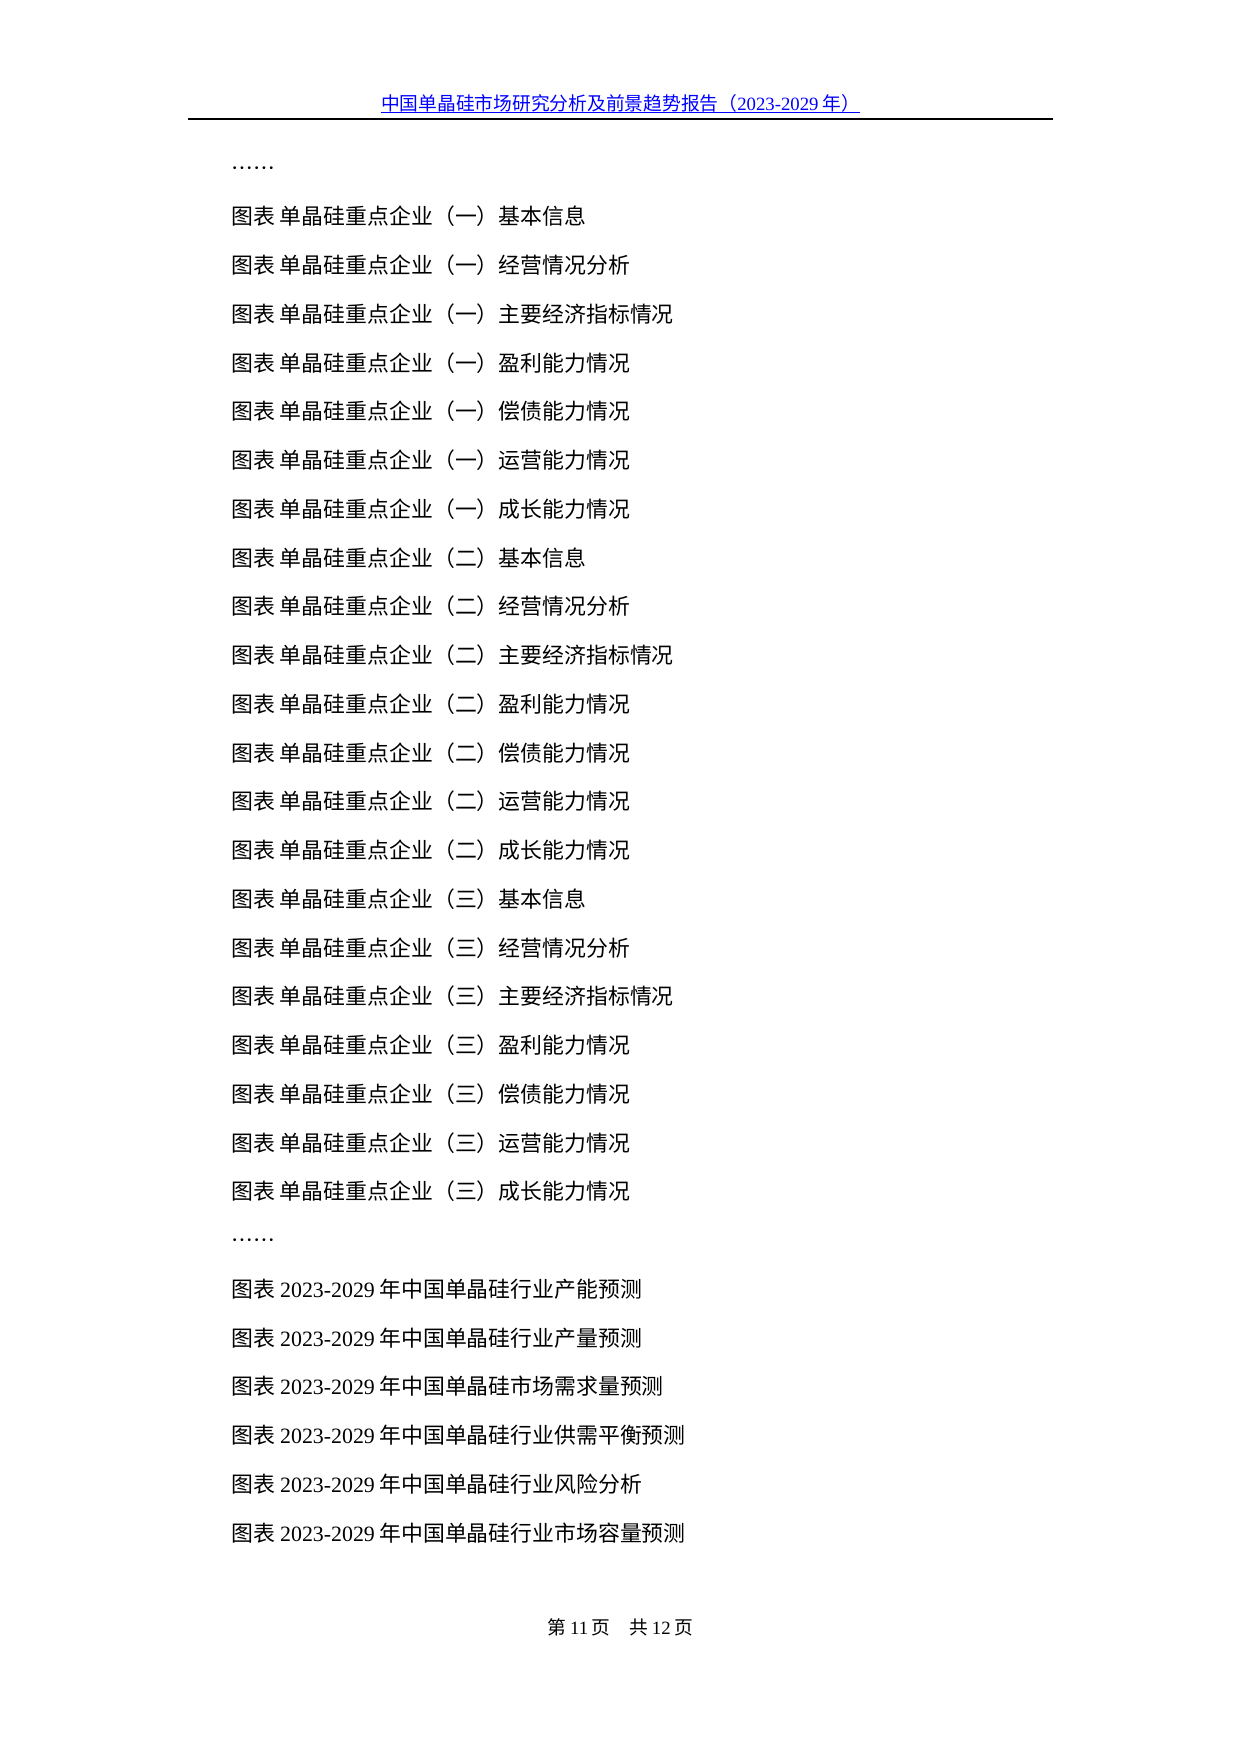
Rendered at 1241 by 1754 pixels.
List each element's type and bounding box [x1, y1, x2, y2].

text [187, 150, 1053, 1548]
